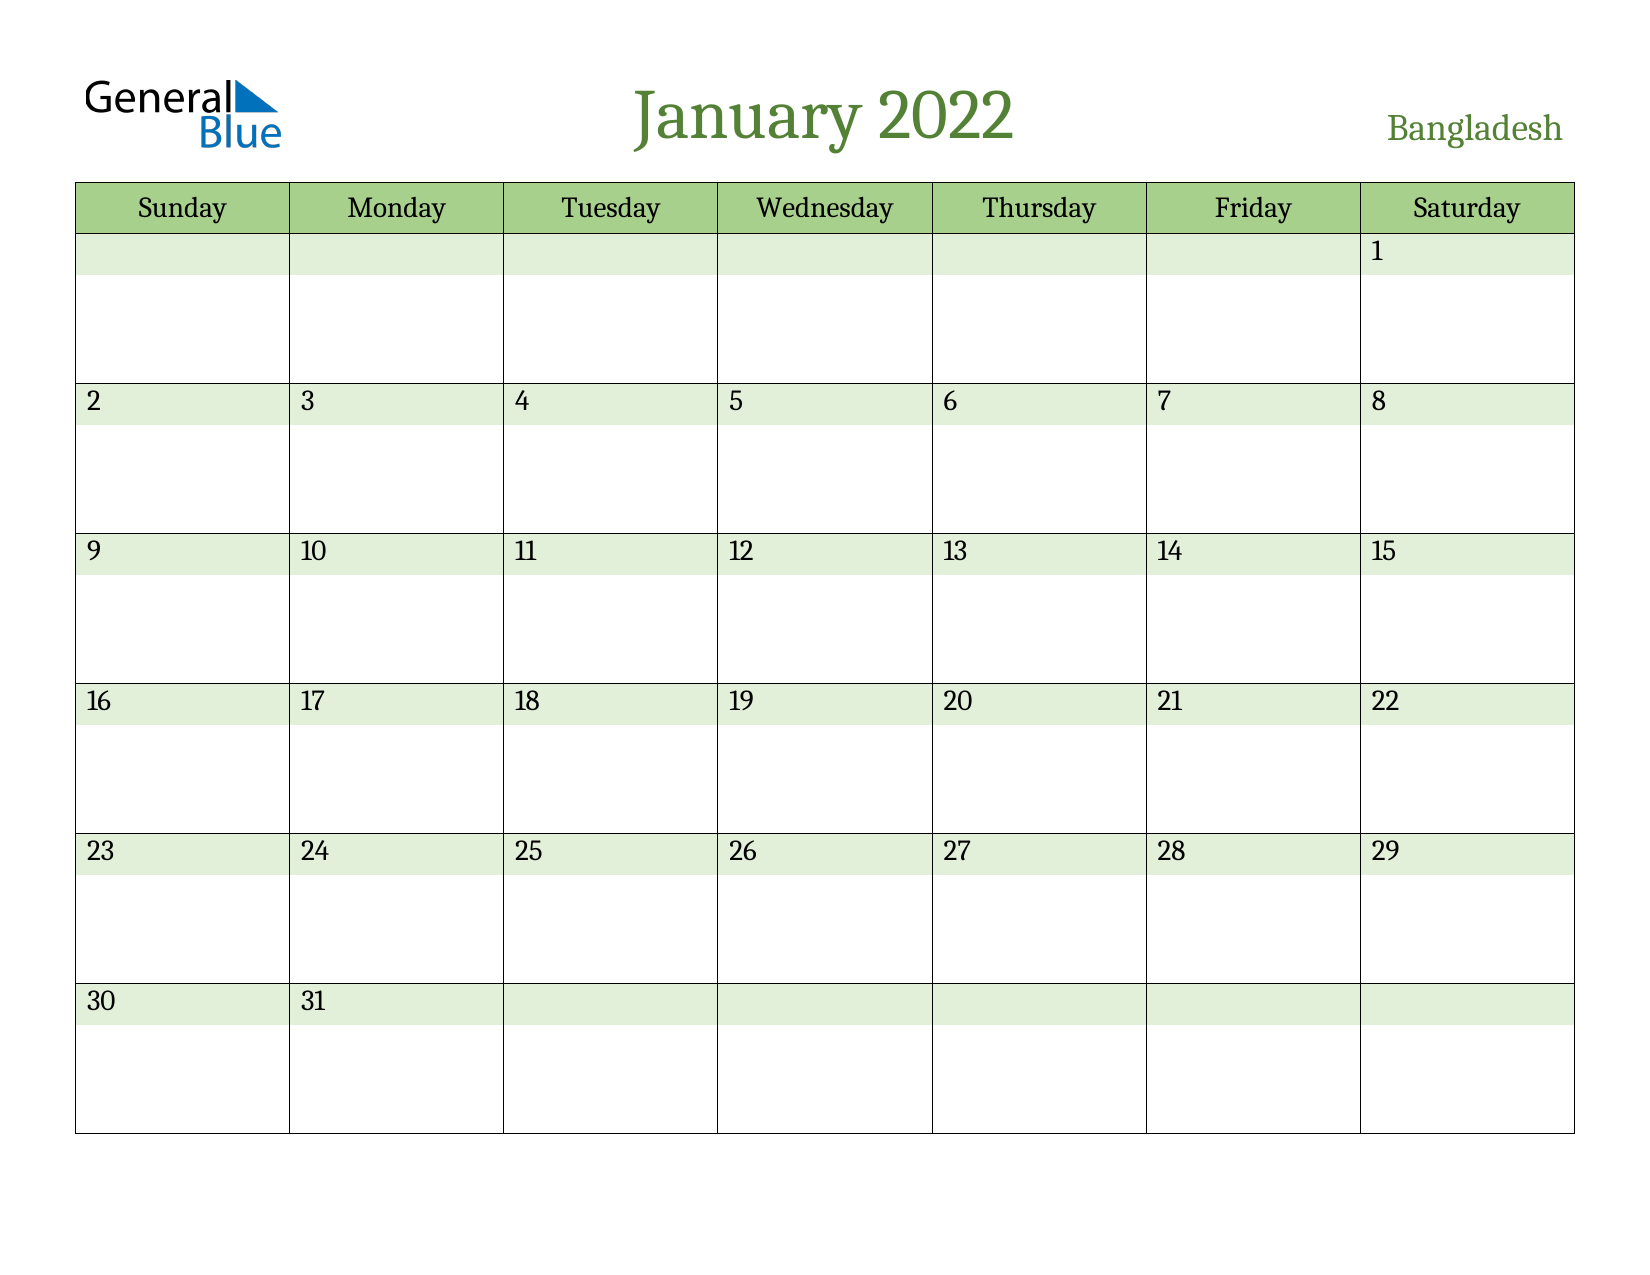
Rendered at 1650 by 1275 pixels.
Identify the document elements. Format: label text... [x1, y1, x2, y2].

table_cell [1147, 875, 1360, 983]
table_cell 25 [504, 834, 717, 875]
table_cell [718, 575, 932, 683]
table_cell [504, 875, 717, 983]
table_header January 2022 [504, 75, 1146, 182]
table_cell 31 [290, 984, 503, 1025]
table_cell [1147, 234, 1360, 275]
table_cell [76, 575, 289, 683]
table_cell 14 [1147, 534, 1360, 575]
table_cell 8 [1361, 384, 1574, 425]
table_cell [504, 234, 717, 275]
table_cell [933, 575, 1146, 683]
table_cell [504, 725, 717, 833]
table_cell 27 [933, 834, 1146, 875]
table_cell 16 [76, 684, 289, 725]
table_cell Wednesday [718, 183, 932, 233]
table_cell 20 [933, 684, 1146, 725]
table_cell 23 [76, 834, 289, 875]
table_cell [76, 1025, 289, 1133]
table_cell [504, 425, 717, 533]
table_cell [76, 275, 289, 383]
table_cell 15 [1361, 534, 1574, 575]
table_cell [1361, 875, 1574, 983]
table_cell [933, 725, 1146, 833]
table_cell [1147, 425, 1360, 533]
table_cell [76, 425, 289, 533]
table_cell 5 [718, 384, 932, 425]
table_cell [290, 234, 503, 275]
table_cell [76, 875, 289, 983]
table_cell 9 [76, 534, 289, 575]
table_cell [933, 234, 1146, 275]
table_cell 29 [1361, 834, 1574, 875]
table_cell [718, 725, 932, 833]
table_cell 28 [1147, 834, 1360, 875]
table_cell [933, 275, 1146, 383]
table_cell [1147, 1025, 1360, 1133]
table_header [76, 75, 503, 182]
table_cell 11 [504, 534, 717, 575]
table_cell [718, 425, 932, 533]
table_cell Thursday [933, 183, 1146, 233]
table_cell [1361, 425, 1574, 533]
table_cell 18 [504, 684, 717, 725]
table_cell [1361, 275, 1574, 383]
table_cell [290, 725, 503, 833]
table_cell [1361, 984, 1574, 1025]
table_cell 12 [718, 534, 932, 575]
table_cell [504, 275, 717, 383]
table_cell Monday [290, 183, 503, 233]
table_cell [504, 575, 717, 683]
table_cell [933, 425, 1146, 533]
table_cell [1361, 1025, 1574, 1133]
table_cell [76, 725, 289, 833]
table_cell [718, 234, 932, 275]
table_cell [718, 875, 932, 983]
table_cell Tuesday [504, 183, 717, 233]
table_cell [933, 984, 1146, 1025]
table_cell 6 [933, 384, 1146, 425]
table_cell [290, 575, 503, 683]
table_cell 17 [290, 684, 503, 725]
table_cell 24 [290, 834, 503, 875]
table_cell 13 [933, 534, 1146, 575]
table_cell Friday [1147, 183, 1360, 233]
table_cell [1147, 575, 1360, 683]
table_cell [718, 984, 932, 1025]
table_cell 21 [1147, 684, 1360, 725]
table_cell [1361, 575, 1574, 683]
table_cell 26 [718, 834, 932, 875]
table_cell [1147, 725, 1360, 833]
table_cell [290, 875, 503, 983]
table_cell 22 [1361, 684, 1574, 725]
table_cell [504, 1025, 717, 1133]
table_cell [718, 1025, 932, 1133]
table_header Bangladesh [1146, 75, 1574, 182]
table_cell [933, 875, 1146, 983]
table_cell [1361, 725, 1574, 833]
table_cell Saturday [1361, 183, 1574, 233]
table_cell 19 [718, 684, 932, 725]
table_cell [290, 425, 503, 533]
table_cell [933, 1025, 1146, 1133]
table_cell 2 [76, 384, 289, 425]
table_cell [76, 234, 289, 275]
table_cell 7 [1147, 384, 1360, 425]
table_cell [1147, 275, 1360, 383]
table_cell [290, 275, 503, 383]
picture [86, 80, 281, 148]
table_cell 30 [76, 984, 289, 1025]
table_cell [718, 275, 932, 383]
table_cell 4 [504, 384, 717, 425]
table_cell 10 [290, 534, 503, 575]
table_cell 1 [1361, 234, 1574, 275]
table_cell [504, 984, 717, 1025]
table_cell Sunday [76, 183, 289, 233]
table_cell 3 [290, 384, 503, 425]
table_cell [290, 1025, 503, 1133]
table_cell [1147, 984, 1360, 1025]
